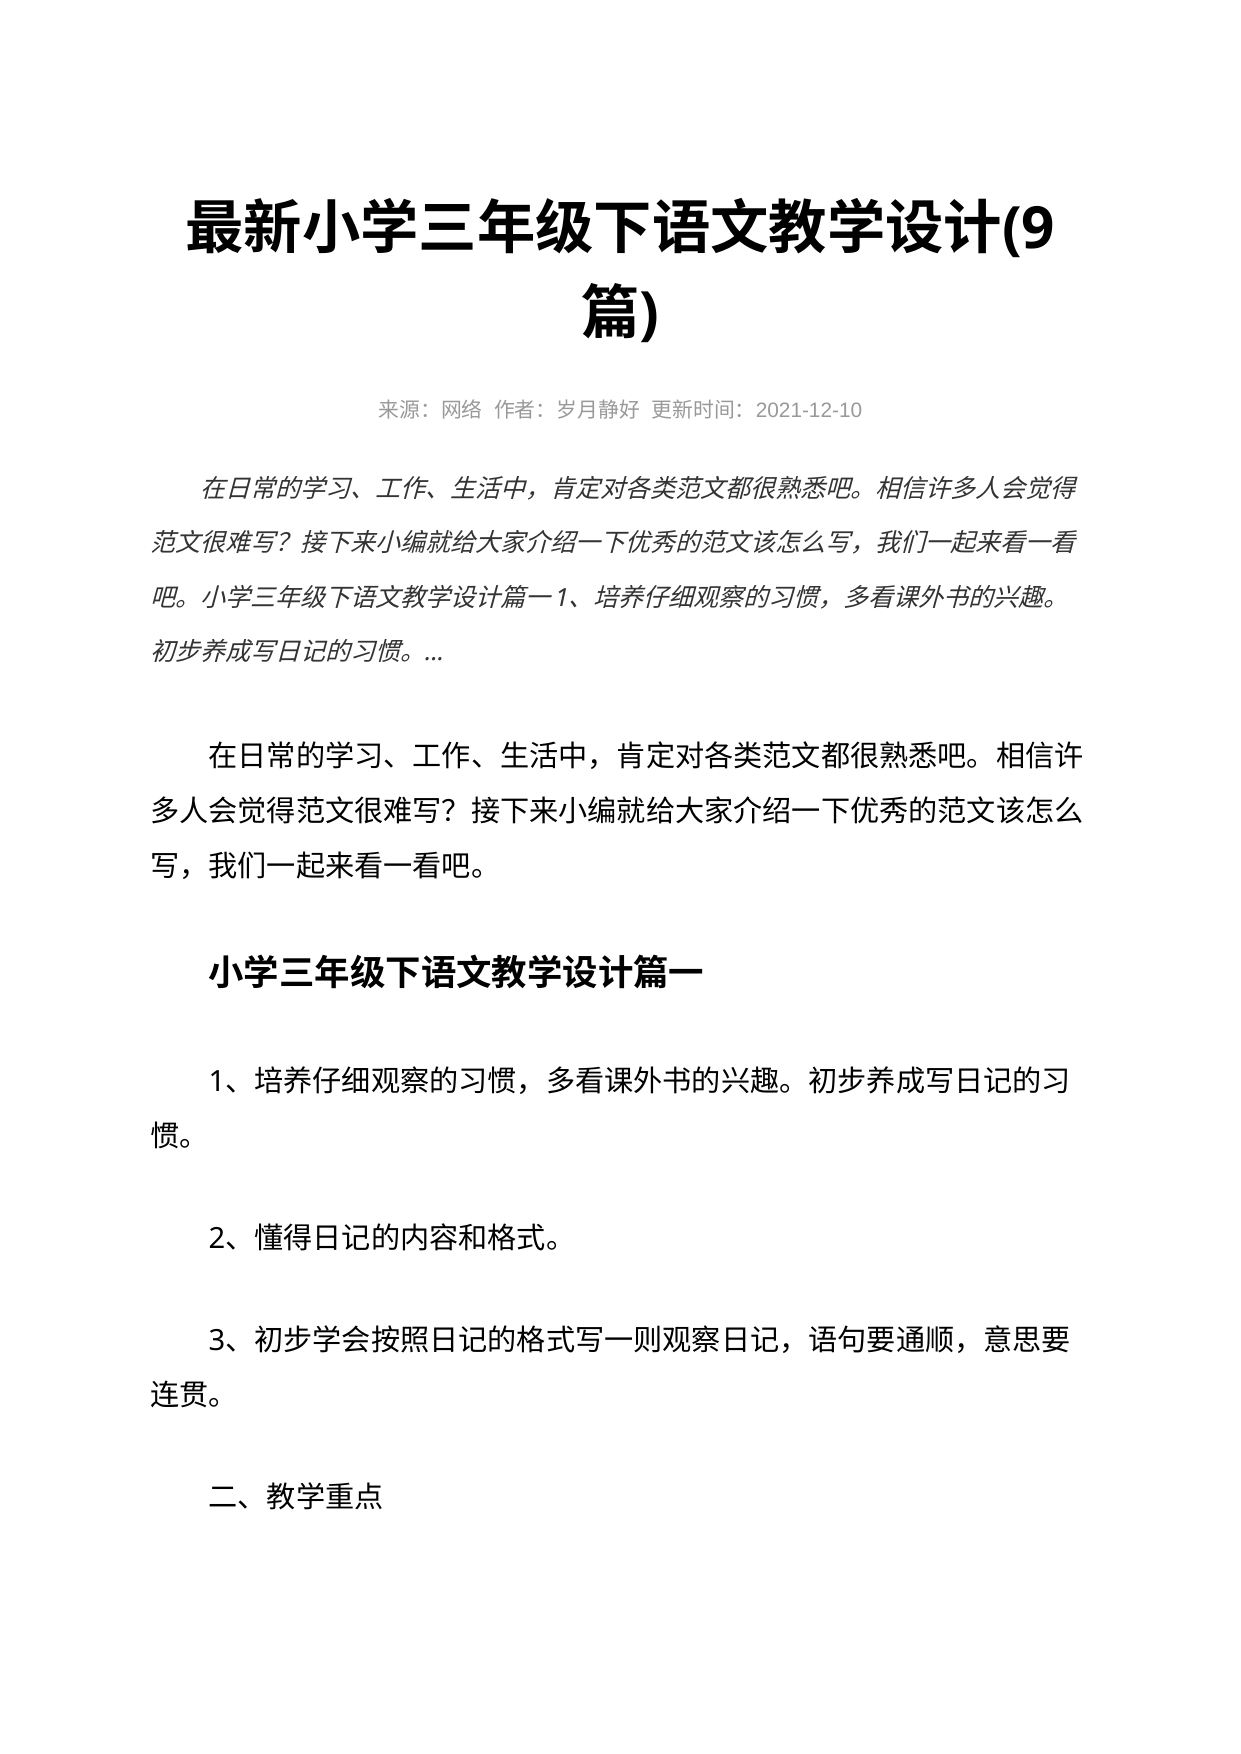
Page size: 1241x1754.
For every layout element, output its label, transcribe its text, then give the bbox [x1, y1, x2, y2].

text 1、培养仔细观察的习惯，多看课外书的兴趣。初步养成写日记的习惯。 [150, 1058, 1090, 1155]
text 2、懂得日记的内容和格式。 [150, 1215, 1090, 1257]
text 小学三年级下语文教学设计篇一 [150, 944, 1090, 996]
subtitle 最新小学三年级下语文教学设计(9篇) [150, 181, 1090, 351]
text 在日常的学习、工作、生活中，肯定对各类范文都很熟悉吧。相信许多人会觉得范文很难写？接下来小编就给大家介绍一下优秀的范文该怎么写，我们一起来看一看吧。 [150, 733, 1090, 885]
text 来源：网络 作者：岁月静好 更新时间：2021-12-10 [150, 398, 1090, 422]
text 在日常的学习、工作、生活中，肯定对各类范文都很熟悉吧。相信许多人会觉得范文很难写？接下来小编就给大家介绍一下优秀的范文该怎么写，我们一起来看一看吧。小学三年级下语文教学设计篇一1、培养仔细观察的习惯，多看课外书的兴趣。初步养成写日记的习惯。... [150, 468, 1090, 668]
text 3、初步学会按照日记的格式写一则观察日记，语句要通顺，意思要连贯。 [150, 1317, 1090, 1414]
text 二、教学重点 [150, 1473, 1090, 1516]
